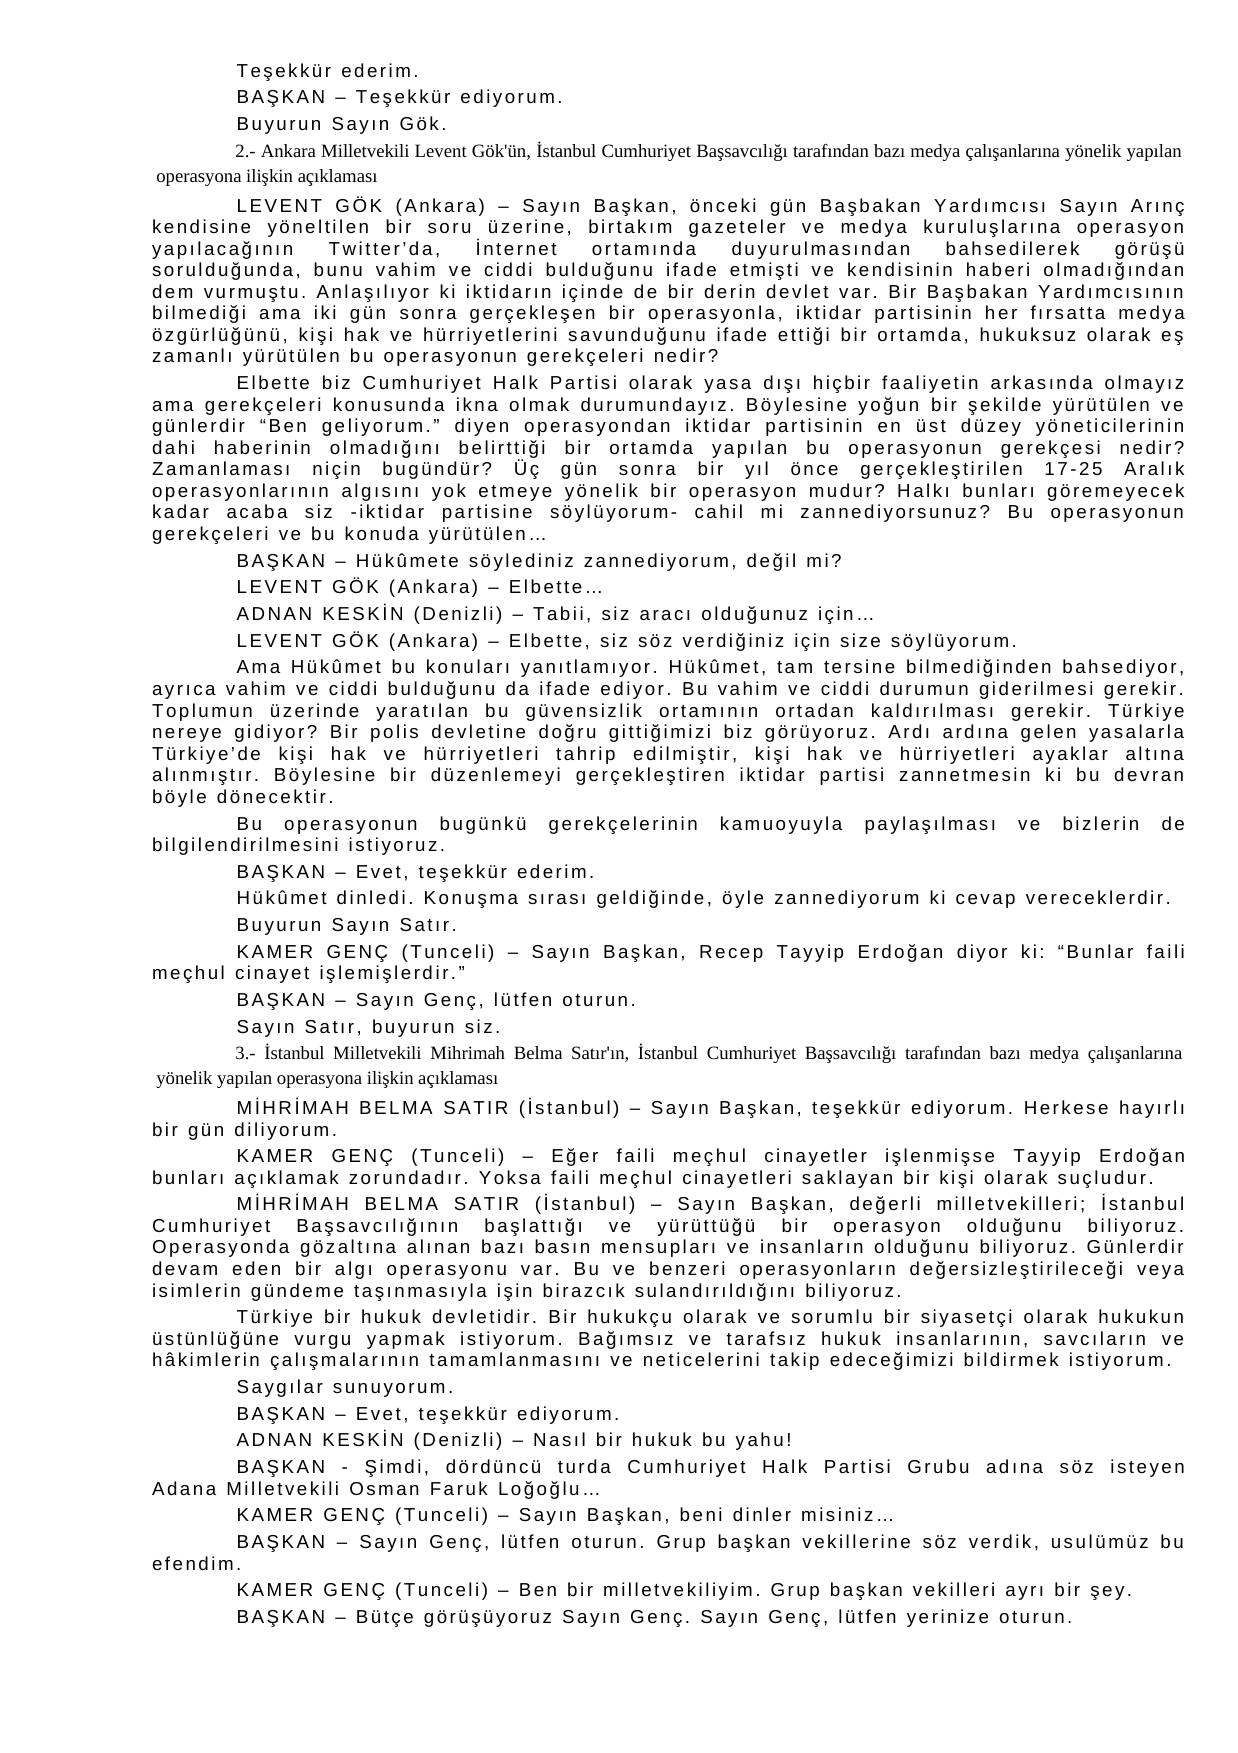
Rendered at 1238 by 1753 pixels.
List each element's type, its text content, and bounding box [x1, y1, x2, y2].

text BAŞKAN – Teşekkür ediyorum. [152, 86, 1186, 108]
text Elbette biz Cumhuriyet Halk Partisi olarak yasa dışı hiçbir faaliyetin arkasında olmayız ama gerekçeleri konusunda ikna olmak durumundayız. Böylesine yoğun bir şekilde yürütülen ve günlerdir “Ben geliyorum.” diyen operasyondan iktidar partisinin en üst düzey yöneticilerinin dahi haberinin olmadığını belirttiği bir ortamda yapılan bu operasyonun gerekçesi nedir? Zamanlaması niçin bugündür? Üç gün sonra bir yıl önce gerçekleştirilen 17-25 Aralık operasyonlarının algısını yok etmeye yönelik bir operasyon mudur? Halkı bunları göremeyecek kadar acaba siz -iktidar partisine söylüyorum- cahil mi zannediyorsunuz? Bu operasyonun gerekçeleri ve bu konuda yürütülen… [152, 372, 1186, 544]
text BAŞKAN – Evet, teşekkür ediyorum. [152, 1403, 1186, 1424]
text BAŞKAN – Sayın Genç, lütfen oturun. Grup başkan vekillerine söz verdik, usulümüz bu efendim. [152, 1531, 1186, 1574]
text Sayın Satır, buyurun siz. [152, 1015, 1186, 1037]
text Buyurun Sayın Satır. [152, 914, 1186, 935]
text BAŞKAN – Bütçe görüşüyoruz Sayın Genç. Sayın Genç, lütfen yerinize oturun. [152, 1606, 1186, 1627]
text KAMER GENÇ (Tunceli) – Sayın Başkan, beni dinler misiniz… [152, 1504, 1186, 1526]
text Saygılar sunuyorum. [152, 1376, 1186, 1397]
text LEVENT GÖK (Ankara) – Elbette… [152, 576, 1186, 598]
text ADNAN KESKİN (Denizli) – Tabii, siz aracı olduğunuz için… [152, 603, 1186, 624]
text 2.- Ankara Milletvekili Levent Gök'ün, İstanbul Cumhuriyet Başsavcılığı tarafından bazı medya çalışanlarına yönelik yapılan operasyona ilişkin açıklaması [156, 140, 1184, 186]
text Ama Hükûmet bu konuları yanıtlamıyor. Hükûmet, tam tersine bilmediğinden bahsediyor, ayrıca vahim ve ciddi bulduğunu da ifade ediyor. Bu vahim ve ciddi durumun giderilmesi gerekir. Toplumun üzerinde yaratılan bu güvensizlik ortamının ortadan kaldırılması gerekir. Türkiye nereye gidiyor? Bir polis devletine doğru gittiğimizi biz görüyoruz. Ardı ardına gelen yasalarla Türkiye’de kişi hak ve hürriyetleri tahrip edilmiştir, kişi hak ve hürriyetleri ayaklar altına alınmıştır. Böylesine bir düzenlemeyi gerçekleştiren iktidar partisi zannetmesin ki bu devran böyle dönecektir. [152, 656, 1186, 807]
text BAŞKAN - Şimdi, dördüncü turda Cumhuriyet Halk Partisi Grubu adına söz isteyen Adana Milletvekili Osman Faruk Loğoğlu… [152, 1456, 1186, 1499]
text LEVENT GÖK (Ankara) – Sayın Başkan, önceki gün Başbakan Yardımcısı Sayın Arınç kendisine yöneltilen bir soru üzerine, birtakım gazeteler ve medya kuruluşlarına operasyon yapılacağının Twitter’da, İnternet ortamında duyurulmasından bahsedilerek görüşü sorulduğunda, bunu vahim ve ciddi bulduğunu ifade etmişti ve kendisinin haberi olmadığından dem vurmuştu. Anlaşılıyor ki iktidarın içinde de bir derin devlet var. Bir Başbakan Yardımcısının bilmediği ama iki gün sonra gerçekleşen bir operasyonla, iktidar partisinin her fırsatta medya özgürlüğünü, kişi hak ve hürriyetlerini savunduğunu ifade ettiği bir ortamda, hukuksuz olarak eş zamanlı yürütülen bu operasyonun gerekçeleri nedir? [152, 194, 1186, 367]
text MİHRİMAH BELMA SATIR (İstanbul) – Sayın Başkan, teşekkür ediyorum. Herkese hayırlı bir gün diliyorum. [152, 1097, 1186, 1140]
text 3.- İstanbul Milletvekili Mihrimah Belma Satır'ın, İstanbul Cumhuriyet Başsavcılığı tarafından bazı medya çalışanlarına yönelik yapılan operasyona ilişkin açıklaması [156, 1042, 1184, 1088]
text Türkiye bir hukuk devletidir. Bir hukukçu olarak ve sorumlu bir siyasetçi olarak hukukun üstünlüğüne vurgu yapmak istiyorum. Bağımsız ve tarafsız hukuk insanlarının, savcıların ve hâkimlerin çalışmalarının tamamlanmasını ve neticelerini takip edeceğimizi bildirmek istiyorum. [152, 1306, 1186, 1371]
text BAŞKAN – Evet, teşekkür ederim. [152, 861, 1186, 882]
text KAMER GENÇ (Tunceli) – Sayın Başkan, Recep Tayyip Erdoğan diyor ki: “Bunlar faili meçhul cinayet işlemişlerdir.” [152, 941, 1186, 984]
text LEVENT GÖK (Ankara) – Elbette, siz söz verdiğiniz için size söylüyorum. [152, 629, 1186, 651]
text Buyurun Sayın Gök. [152, 113, 1186, 134]
text KAMER GENÇ (Tunceli) – Eğer faili meçhul cinayetler işlenmişse Tayyip Erdoğan bunları açıklamak zorundadır. Yoksa faili meçhul cinayetleri saklayan bir kişi olarak suçludur. [152, 1145, 1186, 1188]
text Teşekkür ederim. [152, 60, 1186, 81]
text Hükûmet dinledi. Konuşma sırası geldiğinde, öyle zannediyorum ki cevap vereceklerdir. [152, 887, 1186, 909]
text BAŞKAN – Sayın Genç, lütfen oturun. [152, 989, 1186, 1010]
text BAŞKAN – Hükûmete söylediniz zannediyorum, değil mi? [152, 549, 1186, 571]
text MİHRİMAH BELMA SATIR (İstanbul) – Sayın Başkan, değerli milletvekilleri; İstanbul Cumhuriyet Başsavcılığının başlattığı ve yürüttüğü bir operasyon olduğunu biliyoruz. Operasyonda gözaltına alınan bazı basın mensupları ve insanların olduğunu biliyoruz. Günlerdir devam eden bir algı operasyonu var. Bu ve benzeri operasyonların değersizleştirileceği veya isimlerin gündeme taşınmasıyla işin birazcık sulandırıldığını biliyoruz. [152, 1193, 1186, 1301]
text KAMER GENÇ (Tunceli) – Ben bir milletvekiliyim. Grup başkan vekilleri ayrı bir şey. [152, 1579, 1186, 1601]
text Bu operasyonun bugünkü gerekçelerinin kamuoyuyla paylaşılması ve bizlerin de bilgilendirilmesini istiyoruz. [152, 812, 1186, 855]
text ADNAN KESKİN (Denizli) – Nasıl bir hukuk bu yahu! [152, 1429, 1186, 1451]
